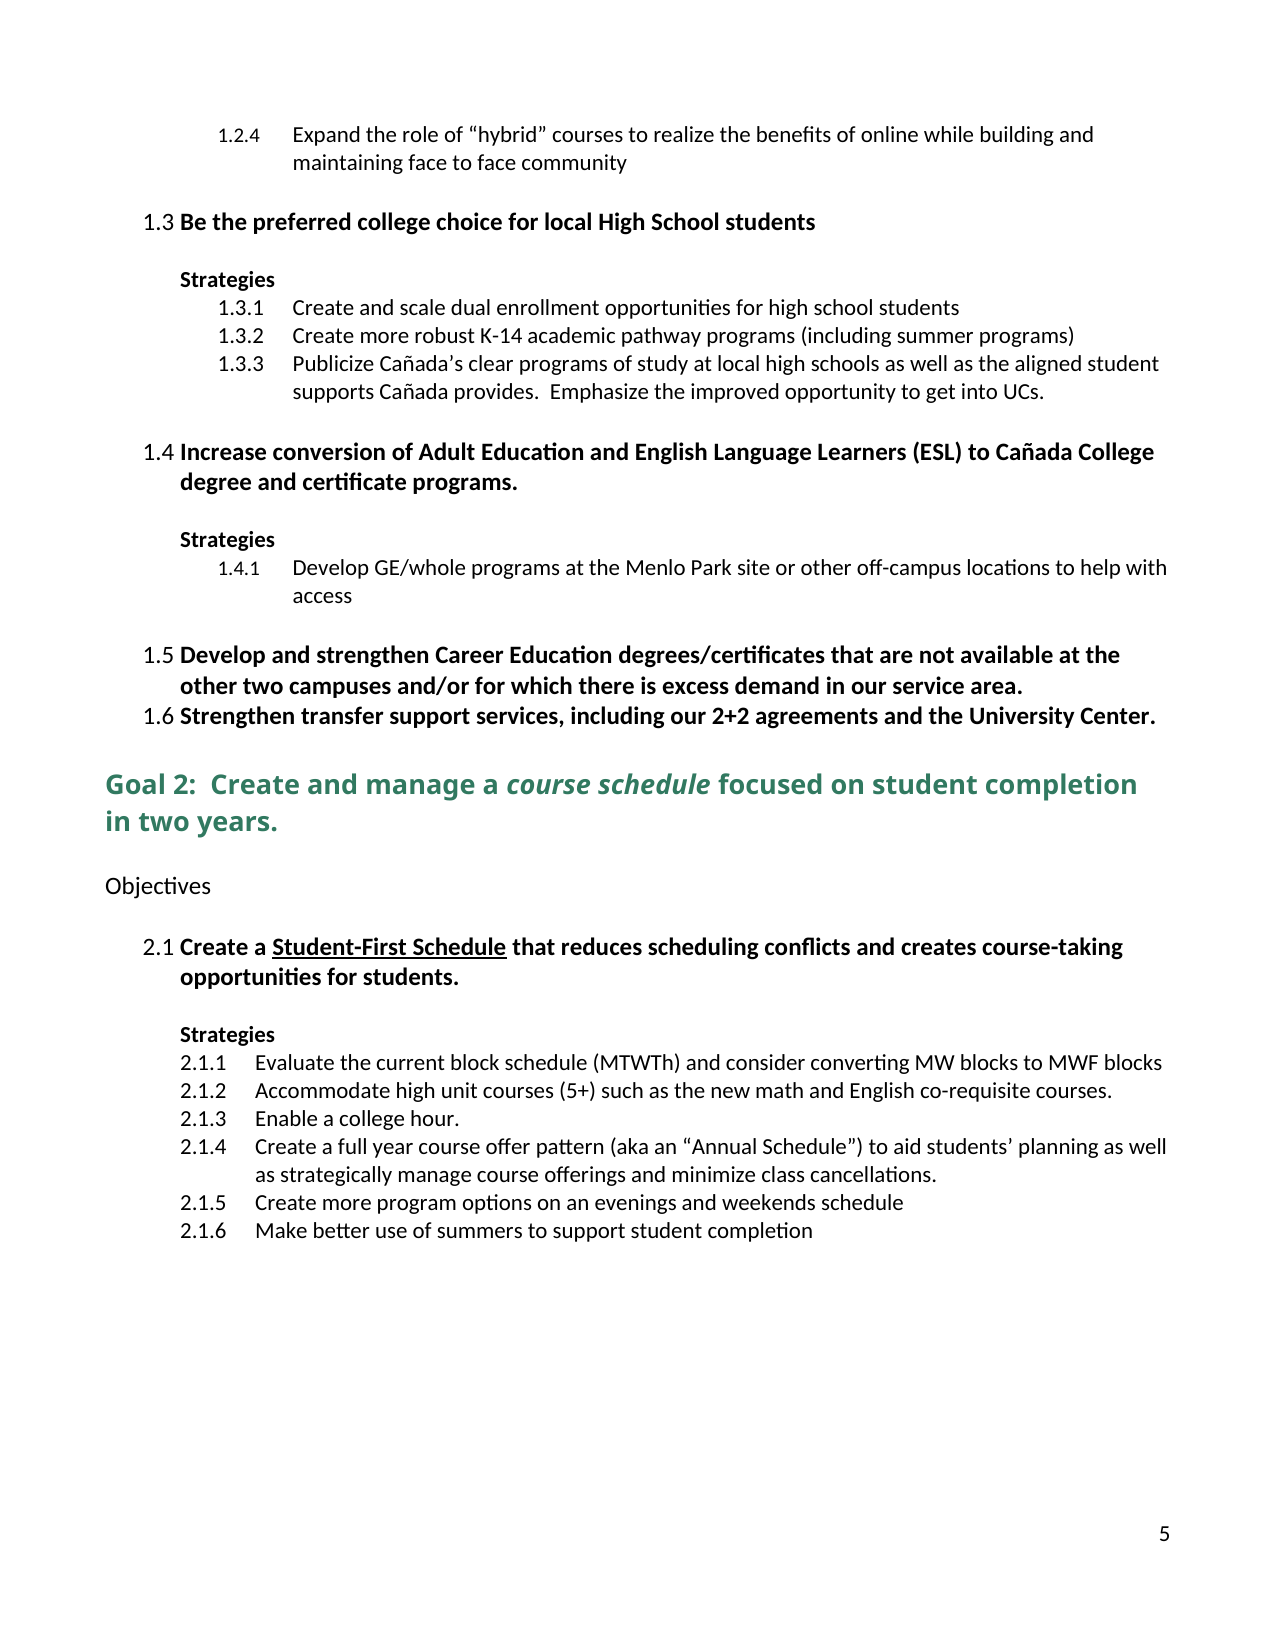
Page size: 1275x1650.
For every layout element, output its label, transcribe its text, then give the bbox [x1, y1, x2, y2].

text Strategies [180, 525, 1170, 553]
list Accommodate high unit courses (5+) such as the new math and English co-requisite courses. [180, 1076, 1170, 1104]
text Strategies [180, 1020, 1170, 1048]
list Publicize Cañada’s clear programs of study at local high schools as well as the aligned student supports Cañada provides. Emphasize the improved opportunity to get into UCs. [217, 349, 1170, 405]
list Develop and strengthen Career Education degrees/certificates that are not available at the other two campuses and/or for which there is excess demand in our service area. [142, 639, 1170, 700]
list Increase conversion of Adult Education and English Language Learners (ESL) to Cañada College degree and certificate programs. [142, 436, 1170, 497]
text Strategies [180, 265, 1170, 293]
list Expand the role of “hybrid” courses to realize the benefits of online while building and maintaining face to face community [217, 120, 1170, 176]
list Evaluate the current block schedule (MTWTh) and consider converting MW blocks to MWF blocks [180, 1048, 1170, 1076]
text Objectives [105, 870, 1170, 900]
list Create more program options on an evenings and weekends schedule [180, 1188, 1170, 1216]
list Develop GE/whole programs at the Menlo Park site or other off-campus locations to help with access [217, 553, 1170, 609]
list Enable a college hour. [180, 1104, 1170, 1132]
list Create a full year course offer pattern (aka an “Annual Schedule”) to aid students’ planning as well as strategically manage course offerings and minimize class cancellations. [180, 1132, 1170, 1188]
list Strengthen transfer support services, including our 2+2 agreements and the University Center. [142, 700, 1170, 731]
list Be the preferred college choice for local High School students [142, 207, 1170, 237]
subtitle Goal 2: Create and manage a course schedule focused on student completion in two years. [105, 766, 1170, 839]
list Create and scale dual enrollment opportunities for high school students [217, 293, 1170, 321]
list Create a Student-First Schedule that reduces scheduling conflicts and creates course-taking opportunities for students. [142, 931, 1170, 992]
list Create more robust K-14 academic pathway programs (including summer programs) [217, 321, 1170, 349]
list Make better use of summers to support student completion [180, 1216, 1170, 1244]
